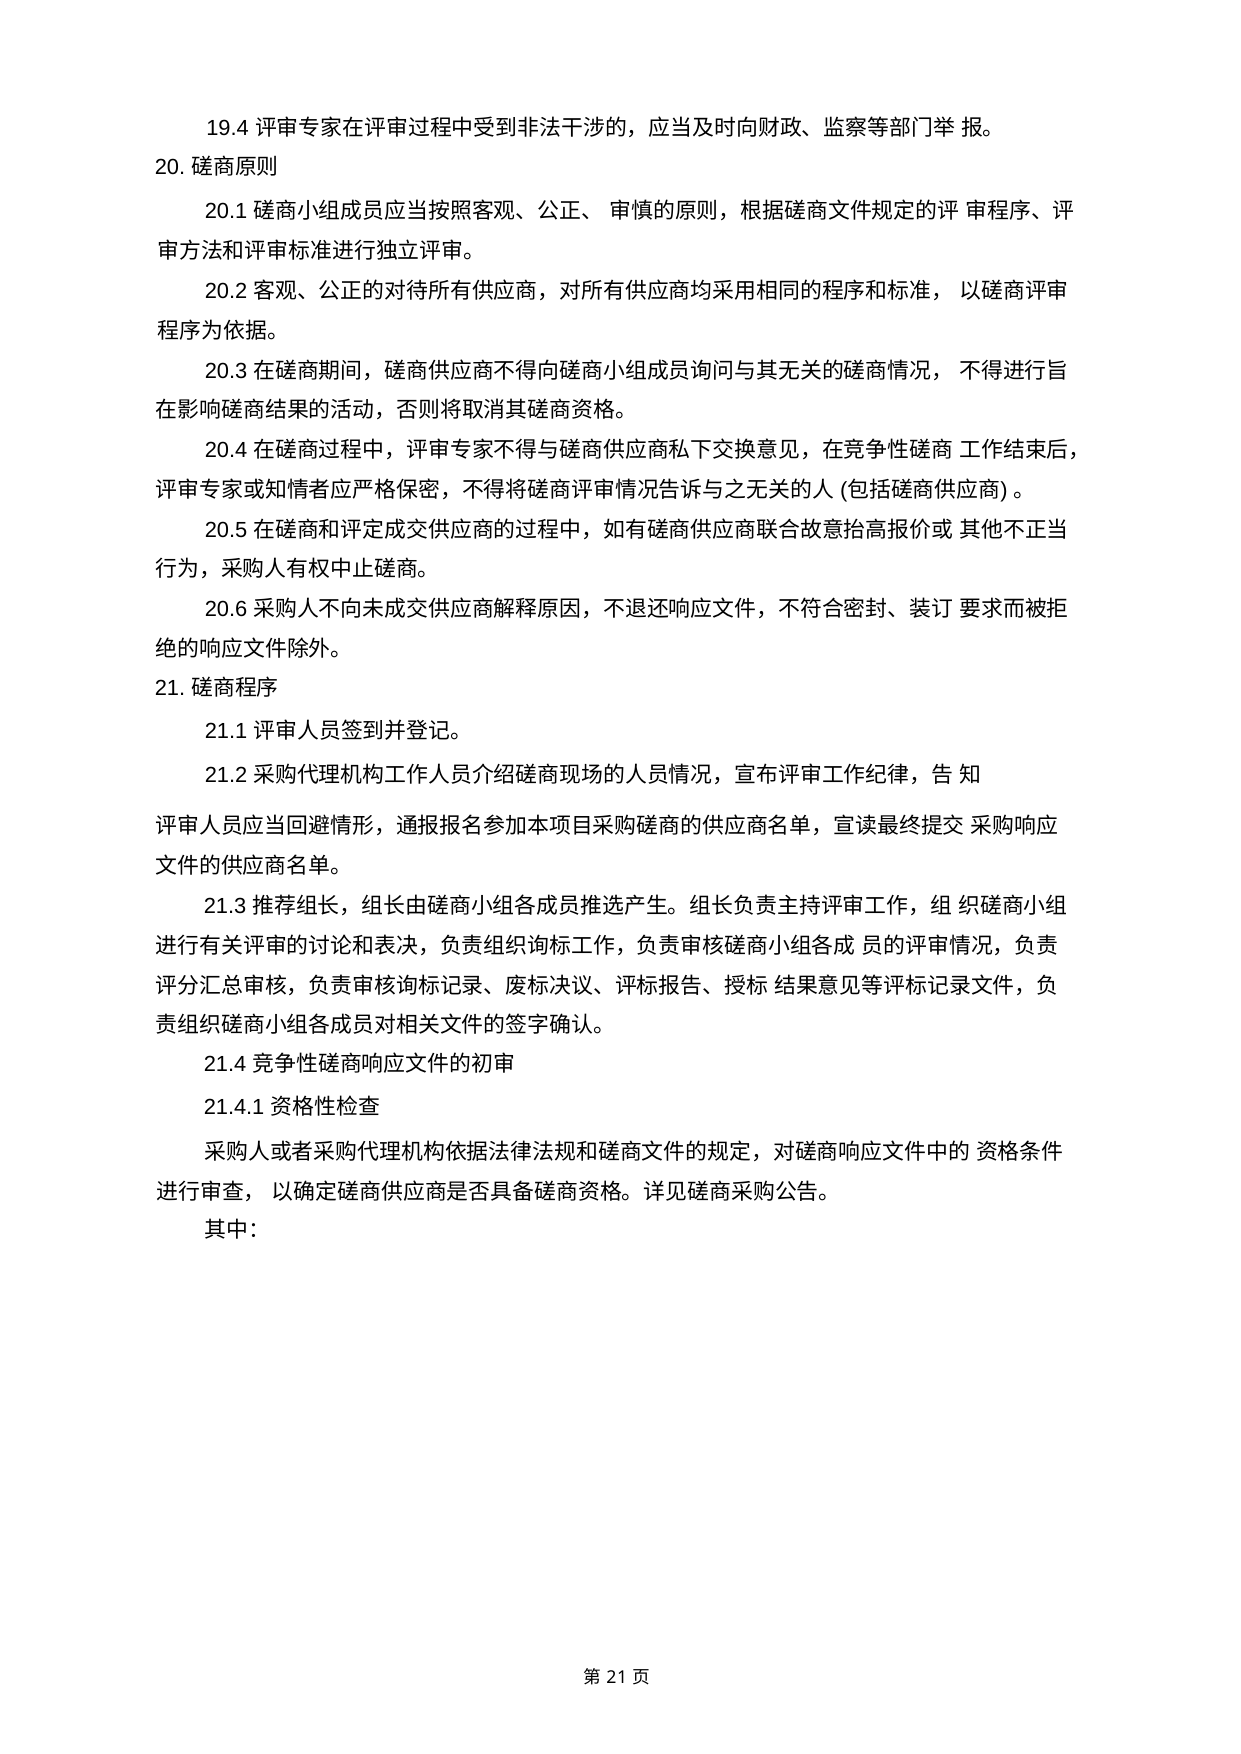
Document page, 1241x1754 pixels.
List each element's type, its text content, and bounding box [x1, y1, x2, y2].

text 21. 磋商程序 [154, 676, 1087, 700]
text 20.6 采购人不向未成交供应商解释原因，不退还响应文件，不符合密封、装订 要求而被拒绝的响应文件除外。 [156, 596, 1087, 661]
text 20.3 在磋商期间，磋商供应商不得向磋商小组成员询问与其无关的磋商情况， 不得进行旨在影响磋商结果的活动，否则将取消其磋商资格。 [156, 357, 1081, 422]
text 21.4 竞争性磋商响应文件的初审 [203, 1052, 1087, 1076]
text 21.3 推荐组长，组长由磋商小组各成员推选产生。组长负责主持评审工作，组 织磋商小组进行有关评审的讨论和表决，负责组织询标工作，负责审核磋商小组各成 员的评审情况，负责评分汇总审核，负责审核询标记录、废标决议、评标报告、授标 结果意见等评标记录文件，负责组织磋商小组各成员对相关文件的签字确认。 [155, 893, 1079, 1038]
text 21.1 评审人员签到并登记。 [204, 719, 1087, 743]
text 其中： [204, 1218, 1087, 1242]
text 20.4 在磋商过程中，评审专家不得与磋商供应商私下交换意见，在竞争性磋商 工作结束后，评审专家或知情者应严格保密，不得将磋商评审情况告诉与之无关的人 (包括磋商供应商) 。 [156, 437, 1087, 502]
text 21.2 采购代理机构工作人员介绍磋商现场的人员情况，宣布评审工作纪律，告 知 [204, 762, 1066, 788]
text 评审人员应当回避情形，通报报名参加本项目采购磋商的供应商名单，宣读最终提交 采购响应文件的供应商名单。 [155, 813, 1079, 878]
text 19.4 评审专家在评审过程中受到非法干涉的，应当及时向财政、监察等部门举 报。 [155, 115, 1087, 141]
text 20.5 在磋商和评定成交供应商的过程中，如有磋商供应商联合故意抬高报价或 其他不正当行为，采购人有权中止磋商。 [155, 516, 1087, 581]
text 20. 磋商原则 [154, 155, 1087, 179]
text 21.4.1 资格性检查 [203, 1095, 1087, 1119]
text 20.1 磋商小组成员应当按照客观、公正、 审慎的原则，根据磋商文件规定的评 审程序、评审方法和评审标准进行独立评审。 [157, 198, 1087, 263]
text 20.2 客观、公正的对待所有供应商，对所有供应商均采用相同的程序和标准， 以磋商评审程序为依据。 [158, 278, 1081, 343]
text 采购人或者采购代理机构依据法律法规和磋商文件的规定，对磋商响应文件中的 资格条件进行审查， 以确定磋商供应商是否具备磋商资格。详见磋商采购公告。 [156, 1139, 1079, 1204]
